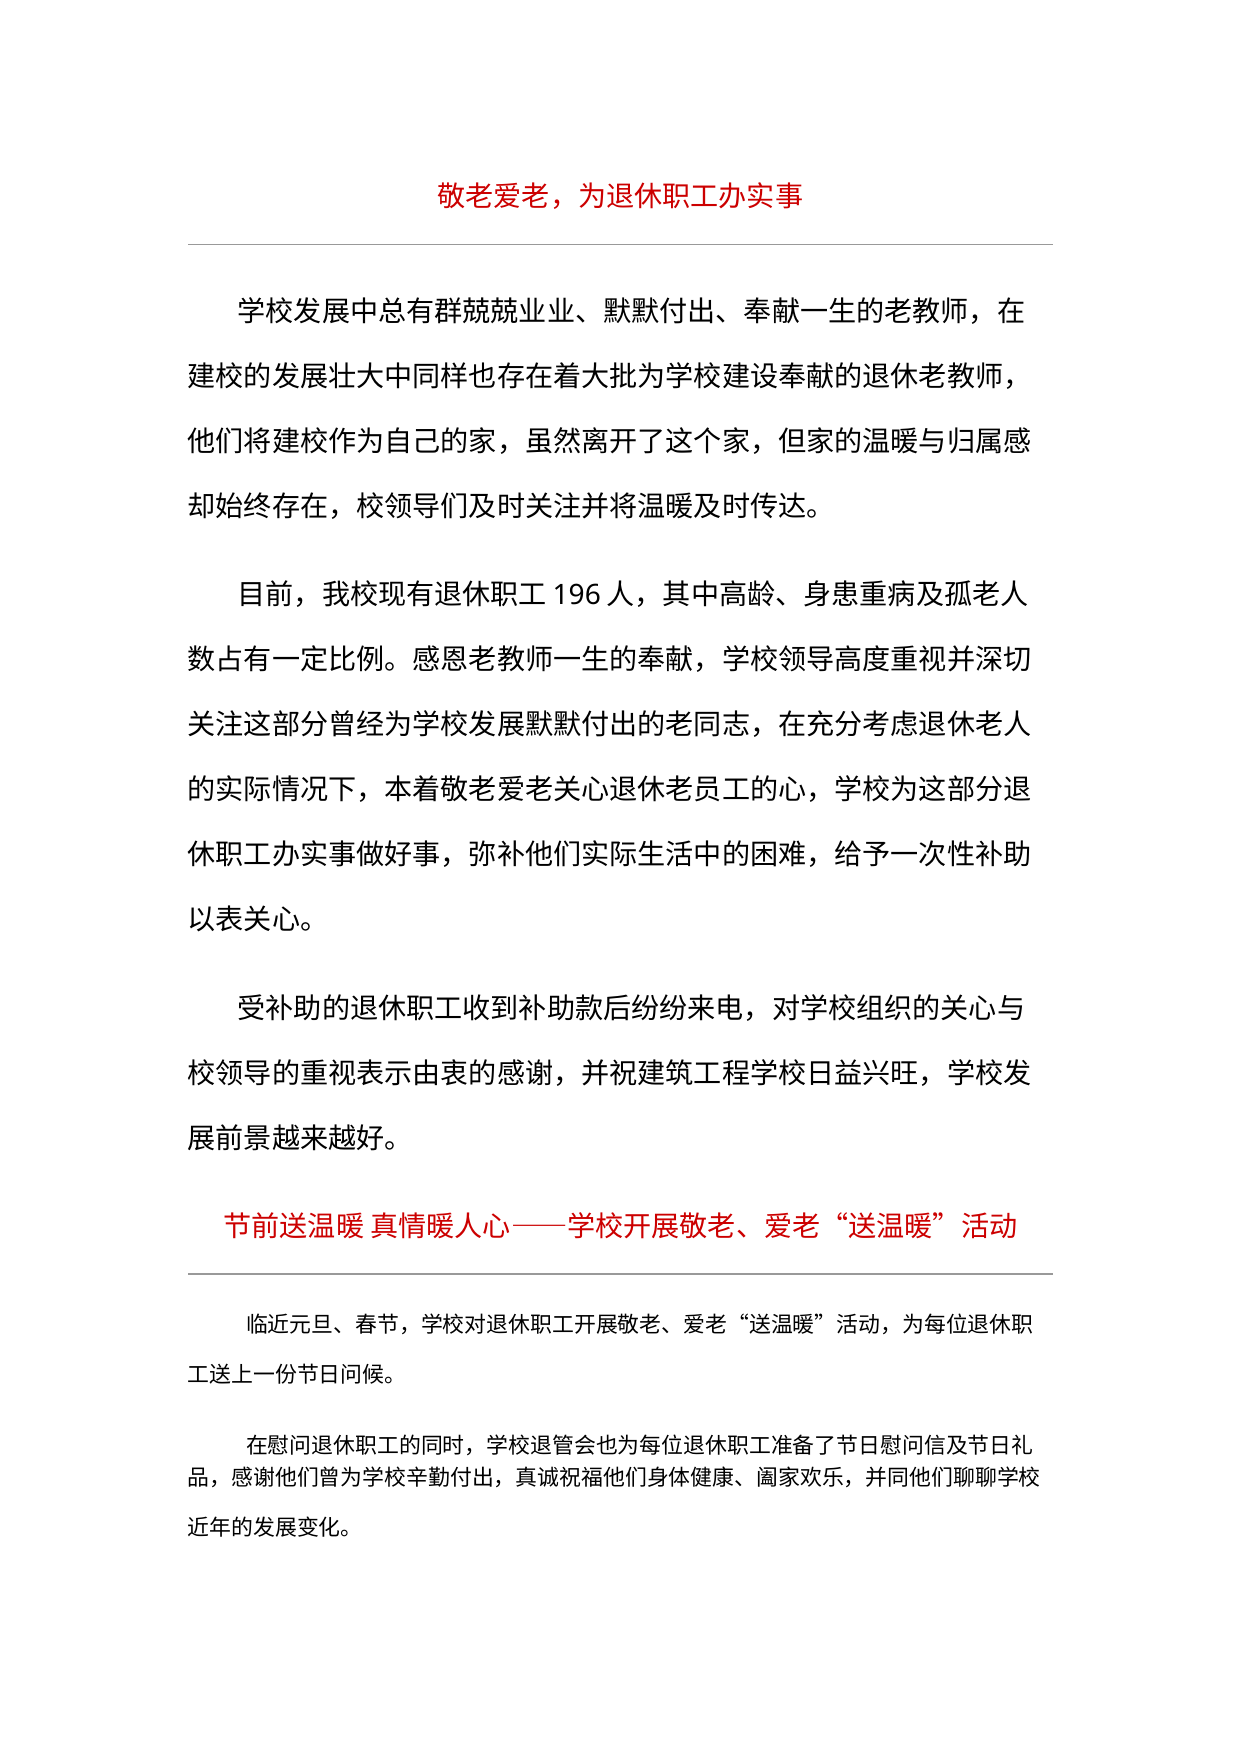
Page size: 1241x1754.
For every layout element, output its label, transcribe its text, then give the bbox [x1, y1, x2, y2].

text 敬老爱老，为退休职工办实事 [187, 162, 1053, 245]
text 学校发展中总有群兢兢业业、默默付出、奉献一生的老教师，在建校的发展壮大中同样也存在着大批为学校建设奉献的退休老教师，他们将建校作为自己的家，虽然离开了这个家，但家的温暖与归属感却始终存在，校领导们及时关注并将温暖及时传达。 [187, 276, 1053, 536]
subtitle 节前送温暖 真情暖人心——学校开展敬老、爱老“送温暖”活动 [187, 1192, 1053, 1275]
text 受补助的退休职工收到补助款后纷纷来电，对学校组织的关心与校领导的重视表示由衷的感谢，并祝建筑工程学校日益兴旺，学校发展前景越来越好。 [187, 973, 1053, 1168]
text 临近元旦、春节，学校对退休职工开展敬老、爱老“送温暖”活动，为每位退休职工送上一份节日问候。 [187, 1306, 1053, 1404]
text 目前，我校现有退休职工196人，其中高龄、身患重病及孤老人数占有一定比例。感恩老教师一生的奉献，学校领导高度重视并深切关注这部分曾经为学校发展默默付出的老同志，在充分考虑退休老人的实际情况下，本着敬老爱老关心退休老员工的心，学校为这部分退休职工办实事做好事，弥补他们实际生活中的困难，给予一次性补助以表关心。 [187, 560, 1053, 950]
text 在慰问退休职工的同时，学校退管会也为每位退休职工准备了节日慰问信及节日礼品，感谢他们曾为学校辛勤付出，真诚祝福他们身体健康、阖家欢乐，并同他们聊聊学校近年的发展变化。 [187, 1427, 1053, 1557]
